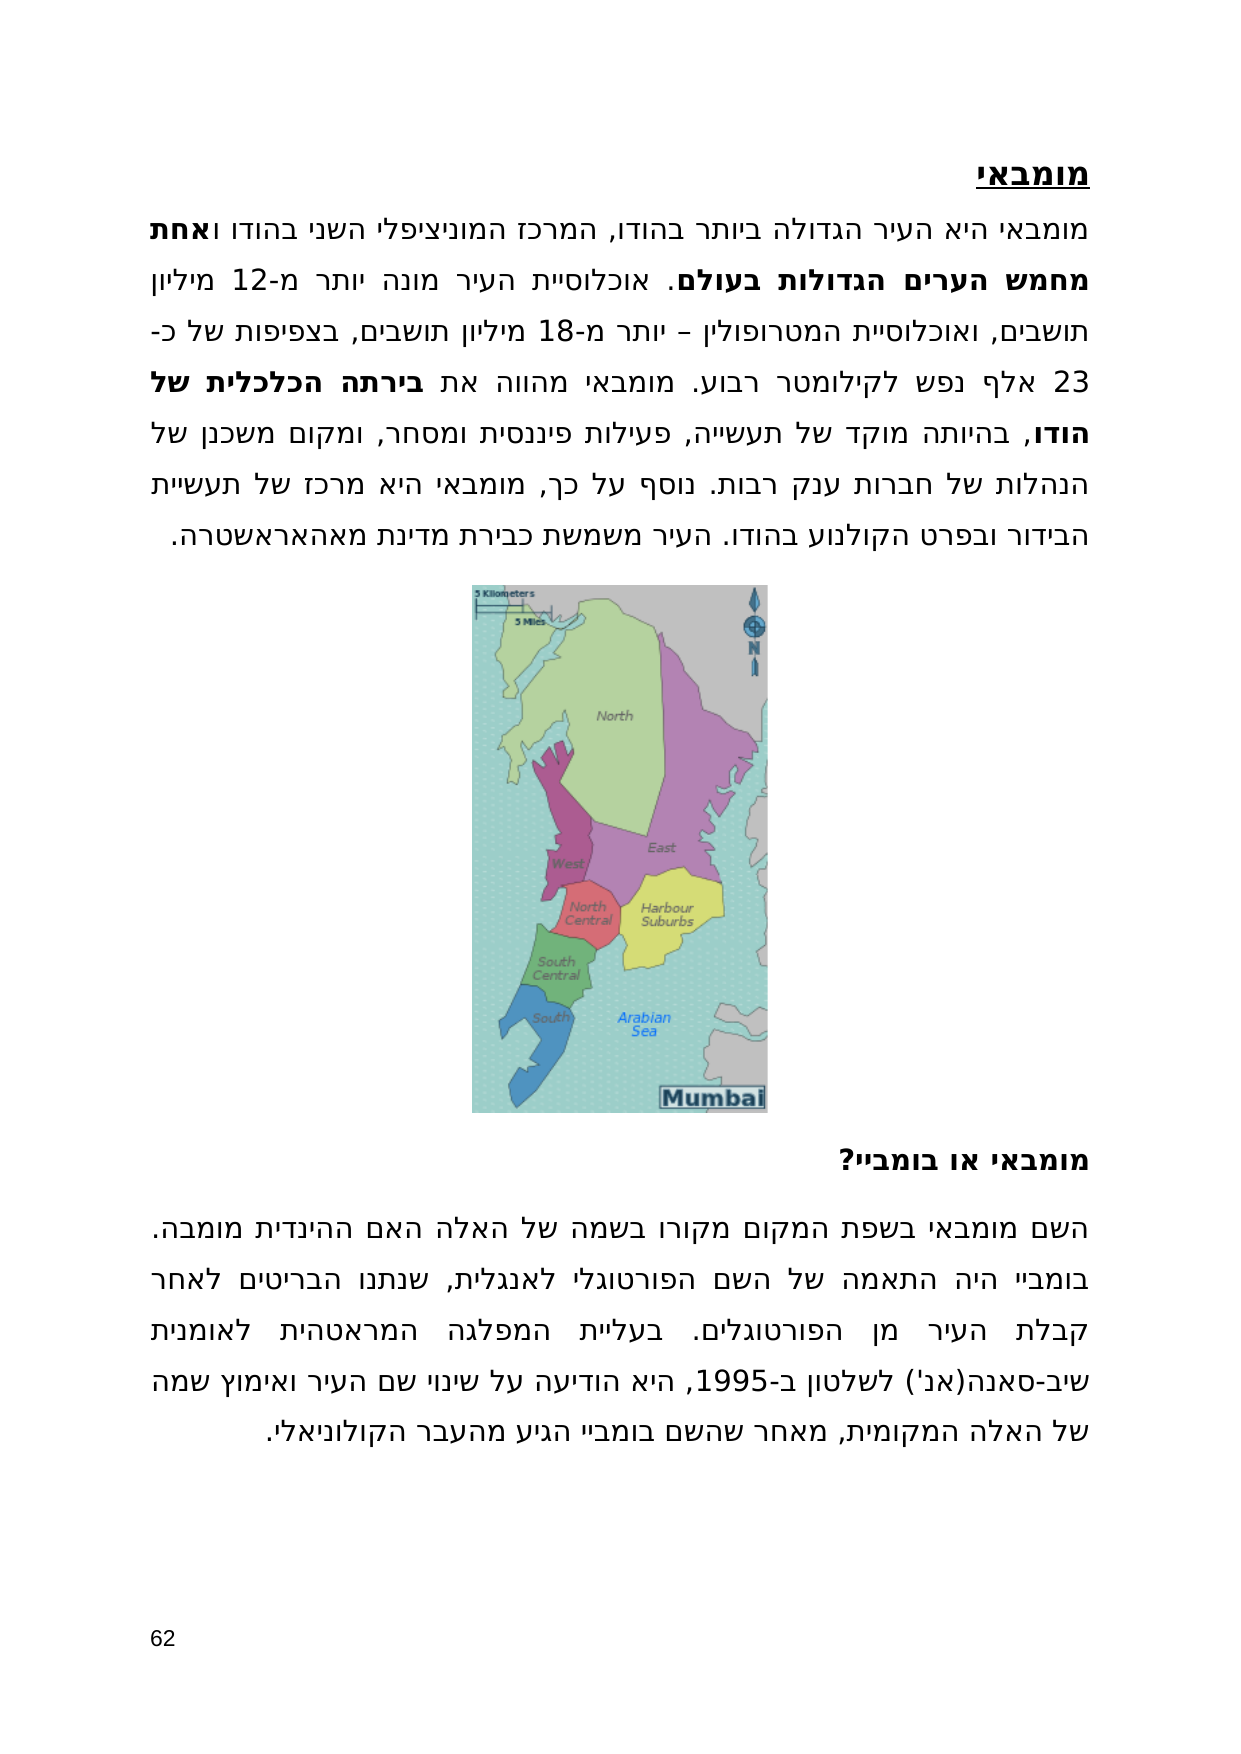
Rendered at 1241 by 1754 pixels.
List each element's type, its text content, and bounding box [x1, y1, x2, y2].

subtitle מומבאי [150, 154, 1090, 193]
picture [472, 585, 768, 1113]
text השם מומבאי בשפת המקום מקורו בשמה של האלה האם ההינדית מומבה. בומביי היה התאמה של השם הפורטוגלי לאנגלית, שנתנו הבריטים לאחר קבלת העיר מן הפורטוגלים. בעליית המפלגה המראטהית לאומנית שיב-סאנה(אנ') לשלטון ב-1995, היא הודיעה על שינוי שם העיר ואימוץ שמה של האלה המקומית, מאחר שהשם בומביי הגיע מהעבר הקולוניאלי. [150, 1211, 1090, 1449]
text מומבאי או בומביי? [150, 1143, 1090, 1177]
text מומבאי היא העיר הגדולה ביותר בהודו, המרכז המוניציפלי השני בהודו ואחת מחמש הערים הגדולות בעולם. אוכלוסיית העיר מונה יותר מ-12 מיליון תושבים, ואוכלוסיית המטרופולין – יותר מ-18 מיליון תושבים, בצפיפות של כ-23 אלף נפש לקילומטר רבוע. מומבאי מהווה את בירתה הכלכלית של הודו, בהיותה מוקד של תעשייה, פעילות פיננסית ומסחר, ומקום משכנן של הנהלות של חברות ענק רבות. נוסף על כך, מומבאי היא מרכז של תעשיית הבידור ובפרט הקולנוע בהודו. העיר משמשת כבירת מדינת מאהאראשטרה. [150, 212, 1090, 552]
